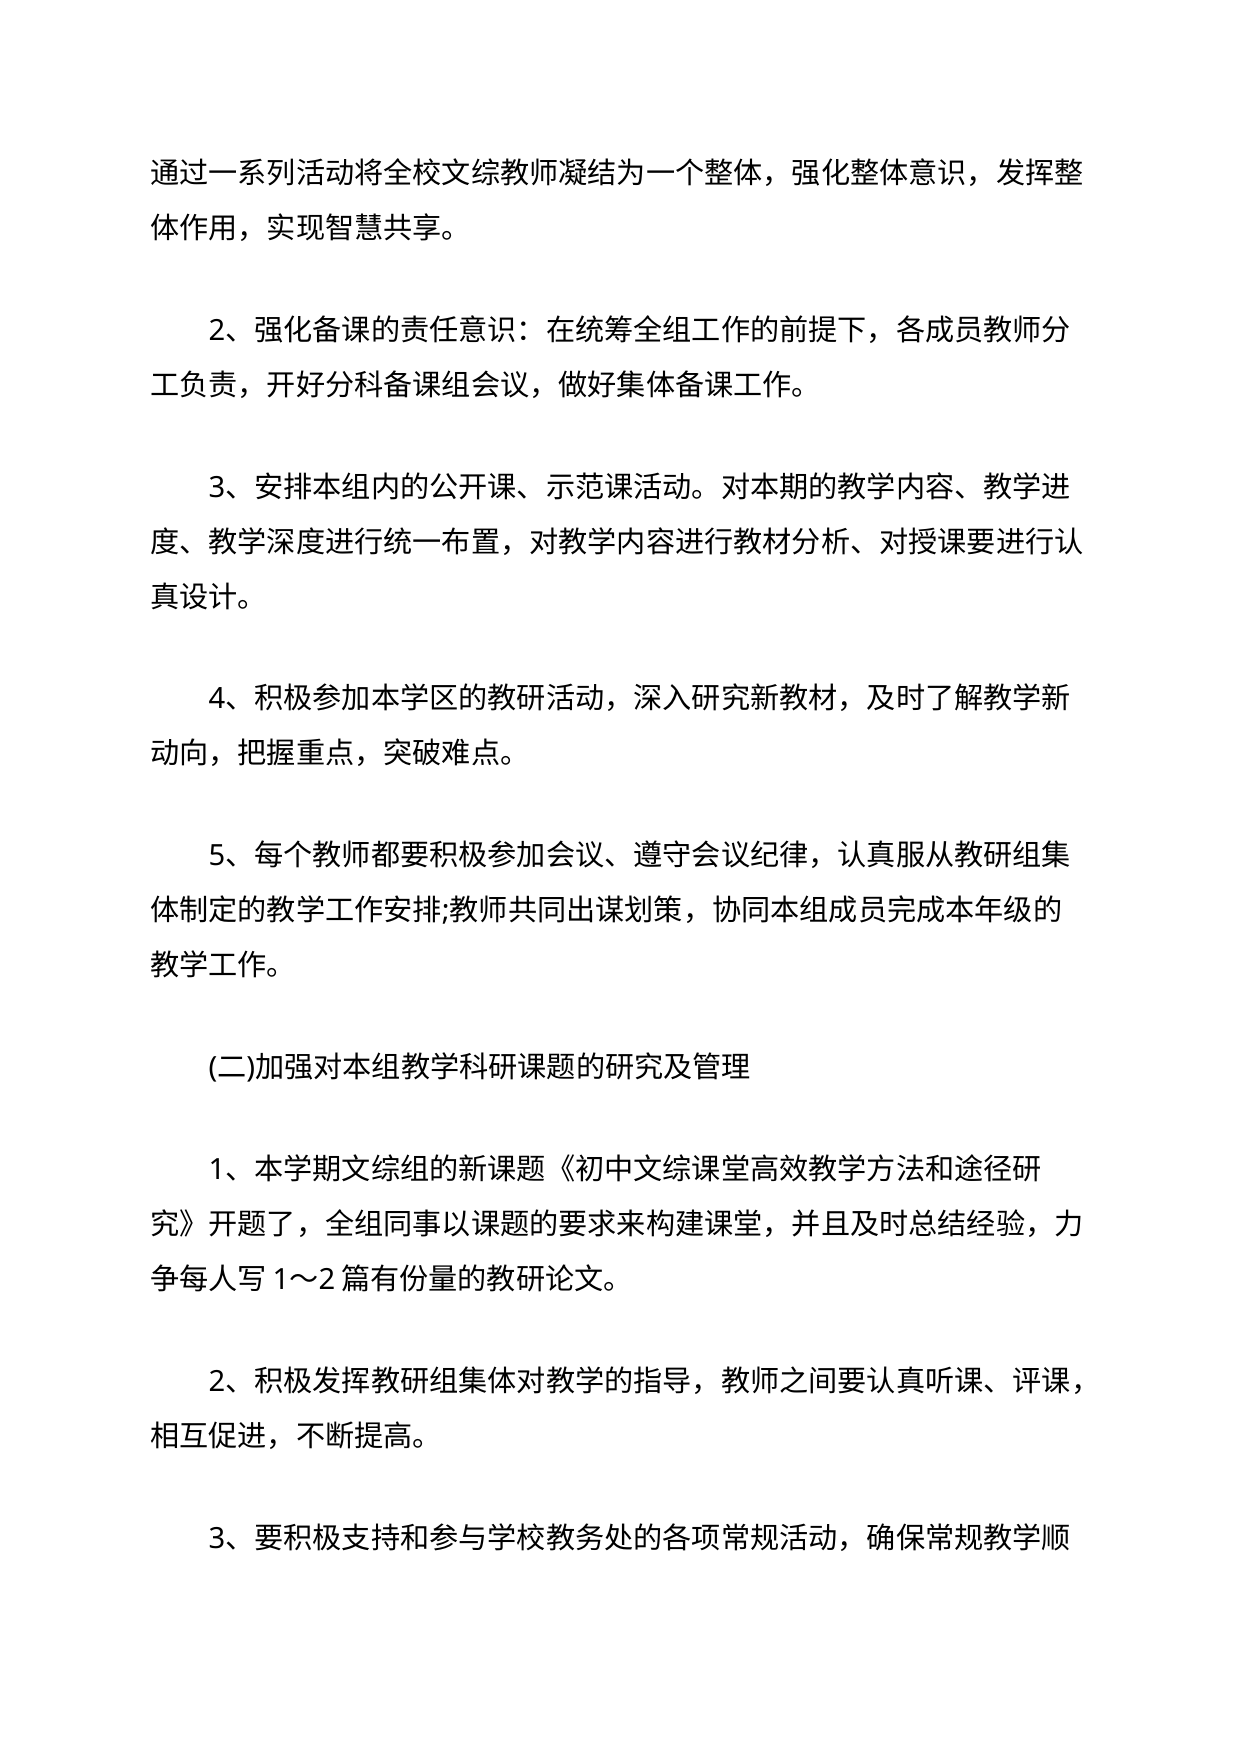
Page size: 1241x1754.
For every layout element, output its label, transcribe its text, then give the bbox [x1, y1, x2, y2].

text 5、每个教师都要积极参加会议、遵守会议纪律，认真服从教研组集体制定的教学工作安排;教师共同出谋划策，协同本组成员完成本年级的教学工作。 [150, 832, 1090, 984]
text (二)加强对本组教学科研课题的研究及管理 [150, 1044, 1090, 1086]
text 2、强化备课的责任意识：在统筹全组工作的前提下，各成员教师分工负责，开好分科备课组会议，做好集体备课工作。 [150, 307, 1090, 404]
text 1、本学期文综组的新课题《初中文综课堂高效教学方法和途径研究》开题了，全组同事以课题的要求来构建课堂，并且及时总结经验，力争每人写1～2篇有份量的教研论文。 [150, 1146, 1090, 1298]
text 2、积极发挥教研组集体对教学的指导，教师之间要认真听课、评课，相互促进，不断提高。 [150, 1357, 1090, 1455]
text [150, 1514, 1090, 1557]
text 4、积极参加本学区的教研活动，深入研究新教材，及时了解教学新动向，把握重点，突破难点。 [150, 675, 1090, 772]
text 3、安排本组内的公开课、示范课活动。对本期的教学内容、教学进度、教学深度进行统一布置，对教学内容进行教材分析、对授课要进行认真设计。 [150, 463, 1090, 616]
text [150, 150, 1090, 247]
